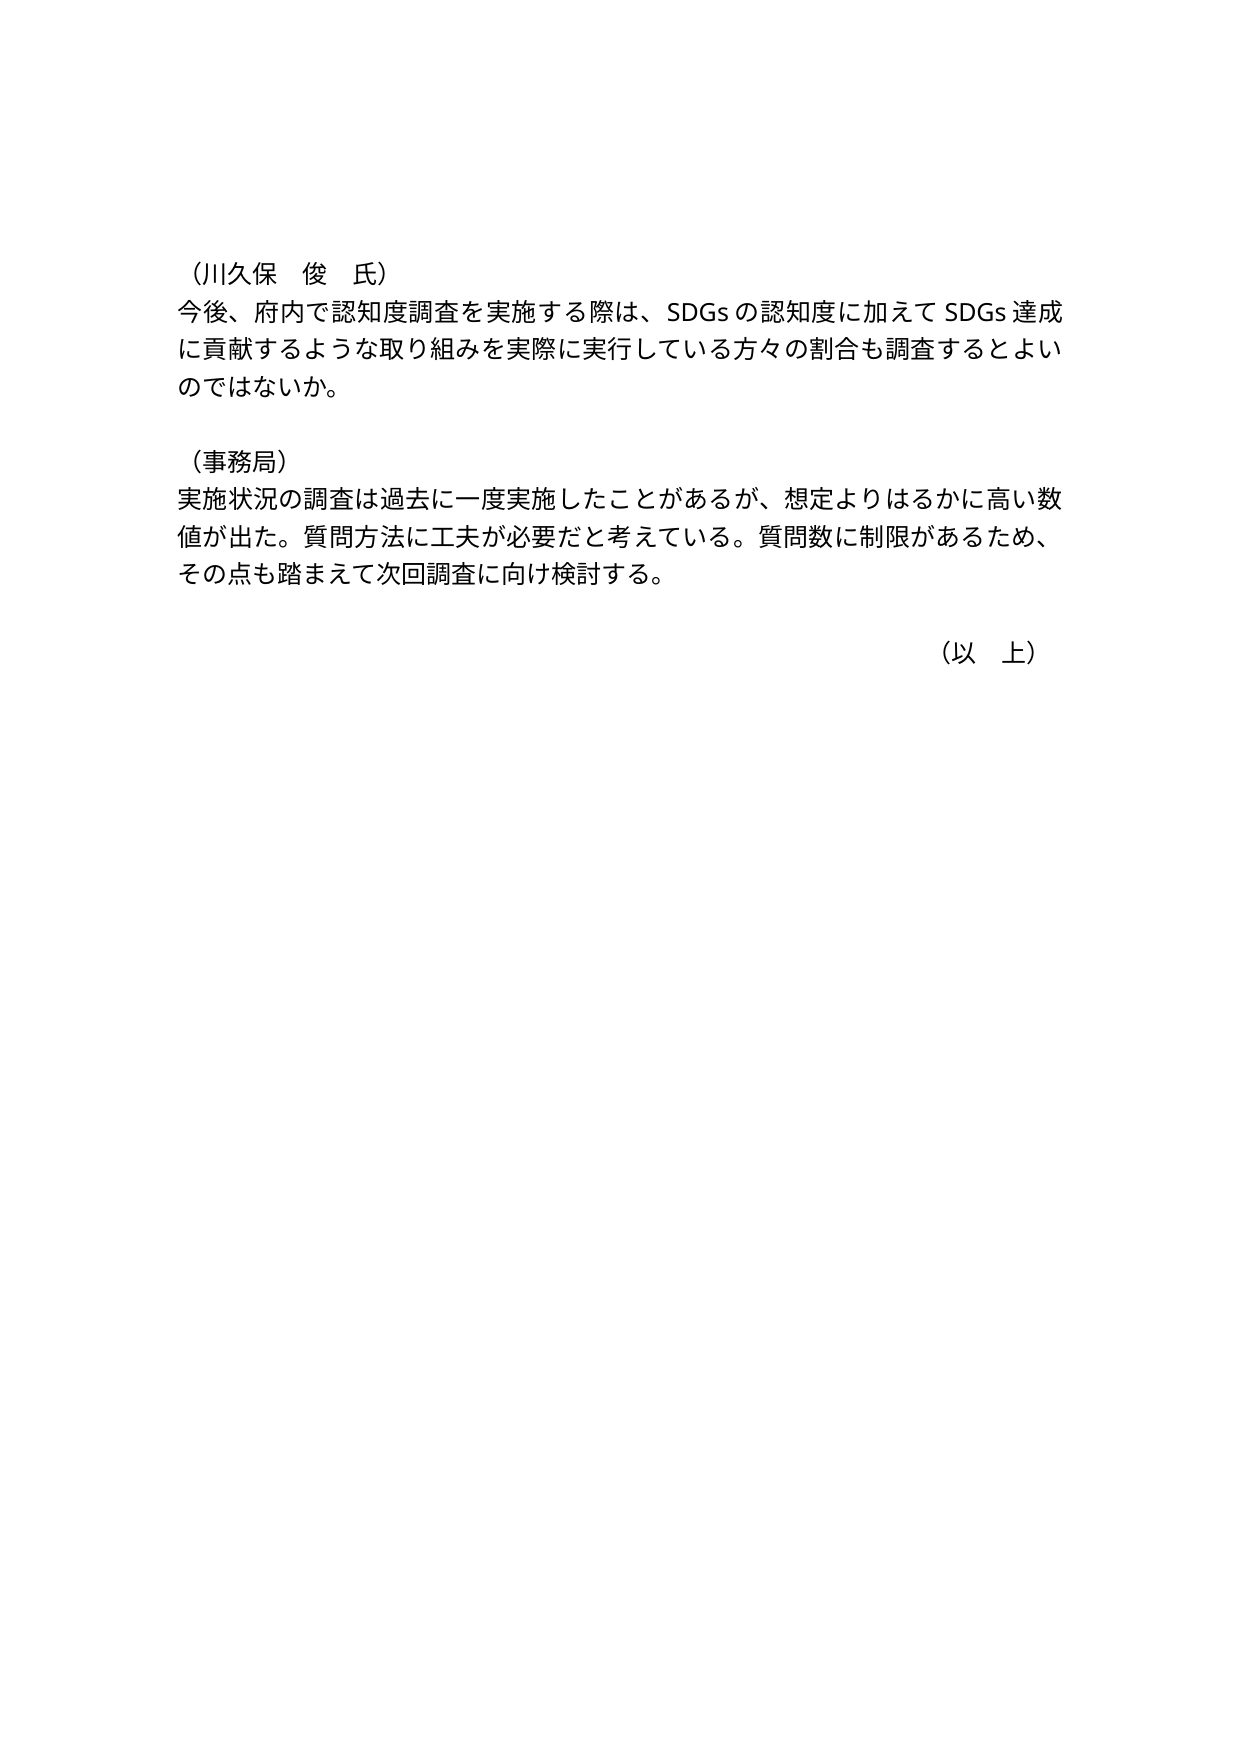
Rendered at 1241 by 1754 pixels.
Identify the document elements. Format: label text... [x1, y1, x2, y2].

text 実施状況の調査は過去に一度実施したことがあるが、想定よりはるかに高い数値が出た。質問方法に工夫が必要だと考えている。質問数に制限があるため、その点も踏まえて次回調査に向け検討する。 [177, 479, 1063, 592]
text （事務局） [177, 442, 1063, 479]
text 今後、府内で認知度調査を実施する際は、SDGsの認知度に加えてSDGs達成に貢献するような取り組みを実際に実行している方々の割合も調査するとよいのではないか。 [177, 292, 1063, 404]
text （川久保 俊 氏） [177, 254, 1063, 292]
text （以 上） [177, 633, 1051, 671]
